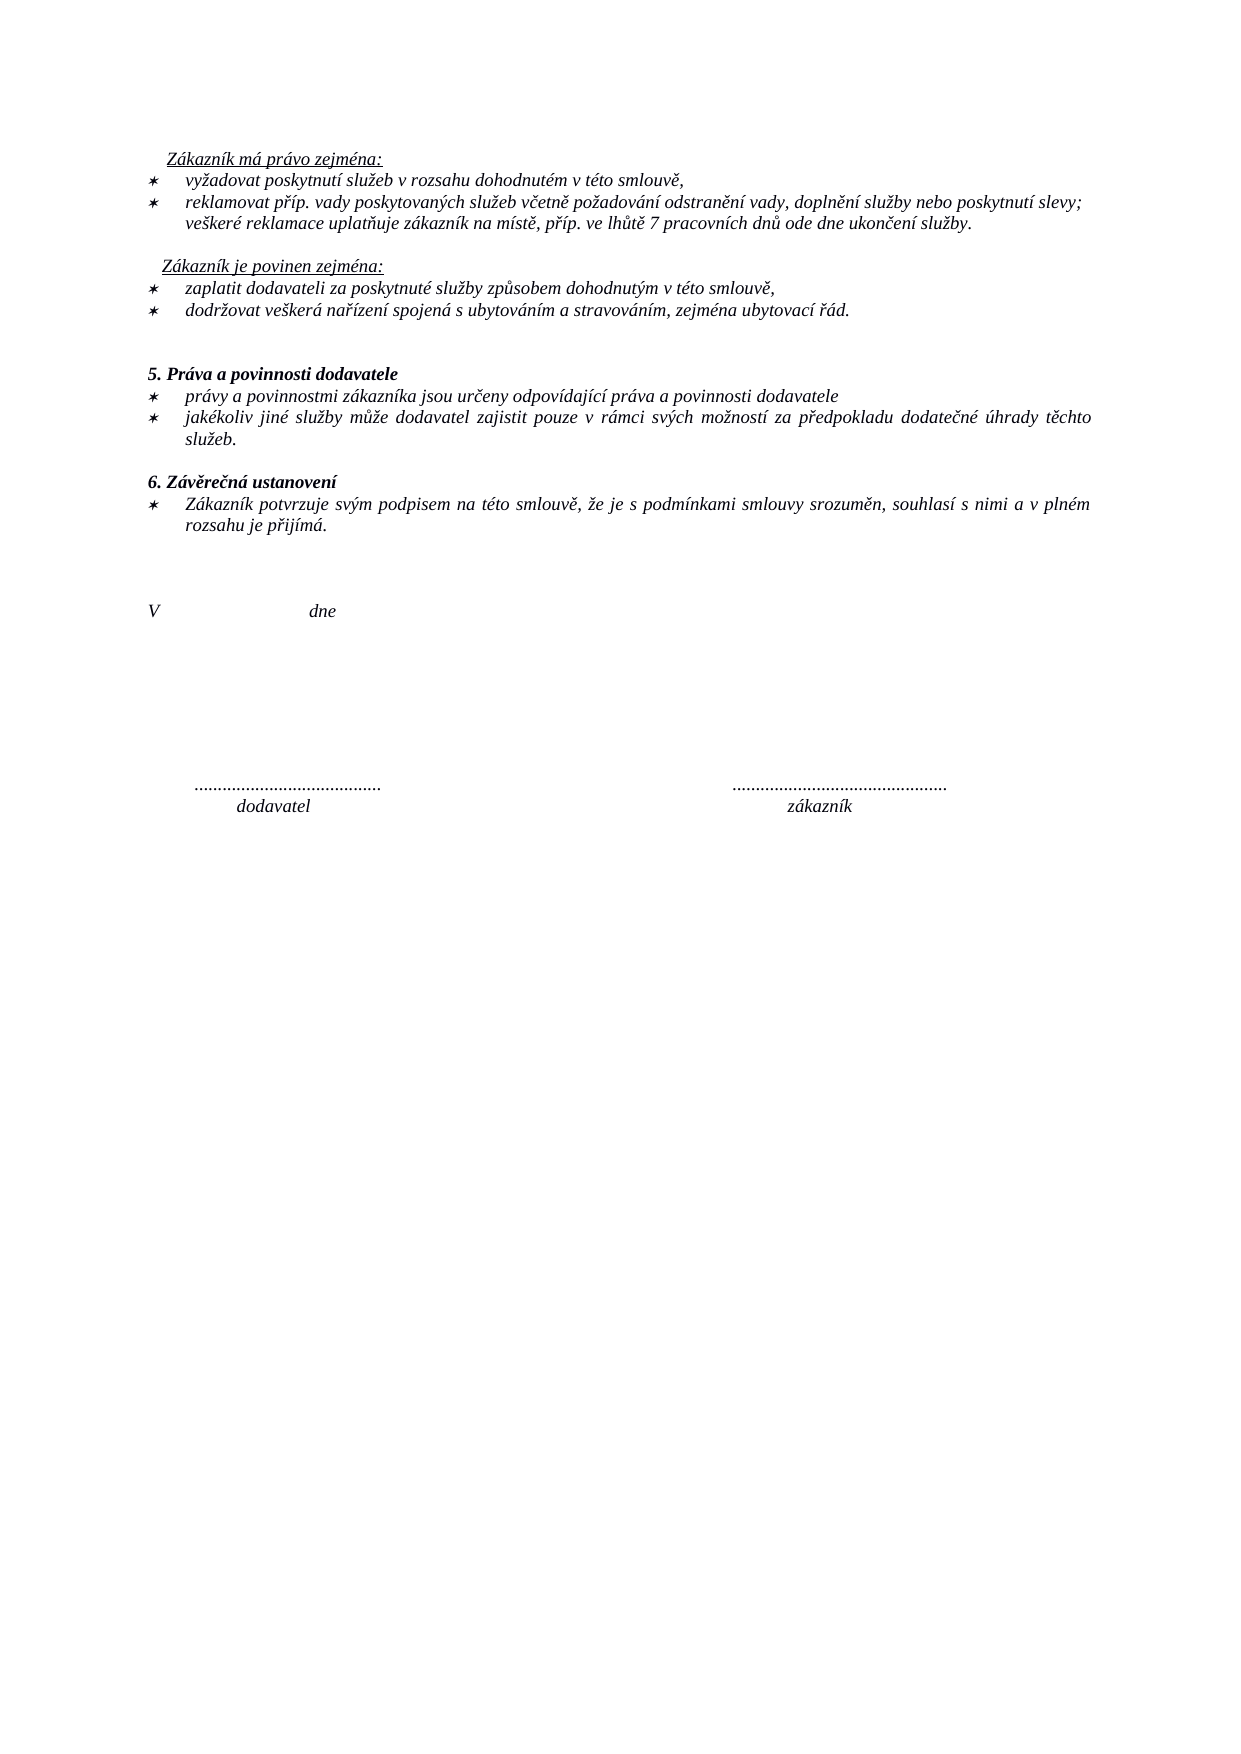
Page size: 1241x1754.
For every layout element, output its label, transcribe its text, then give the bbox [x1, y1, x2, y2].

list právy a povinnostmi zákazníka jsou určeny odpovídající práva a povinnosti dodavatele [148, 385, 1093, 406]
text 6. Závěrečná ustanovení [148, 471, 1093, 493]
text Zákazník má právo zejména: [148, 148, 1093, 169]
text V dne [148, 600, 1093, 622]
list dodržovat veškerá nařízení spojená s ubytováním a stravováním, zejména ubytovací řád. [148, 298, 1093, 320]
text Zákazník je povinen zejména: [148, 255, 1093, 277]
list jakékoliv jiné služby může dodavatel zajistit pouze v rámci svých možností za předpokladu dodatečné úhrady těchto služeb. [148, 406, 1093, 449]
list Zákazník potvrzuje svým podpisem na této smlouvě, že je s podmínkami smlouvy srozuměn, souhlasí s nimi a v plném rozsahu je přijímá. [148, 493, 1093, 536]
text ........................................ .............................................. [148, 773, 1093, 794]
list vyžadovat poskytnutí služeb v rozsahu dohodnutém v této smlouvě, [148, 169, 1093, 191]
text dodavatel zákazník [148, 794, 1093, 816]
text 5. Práva a povinnosti dodavatele [148, 363, 1093, 385]
list reklamovat příp. vady poskytovaných služeb včetně požadování odstranění vady, doplnění služby nebo poskytnutí slevy; veškeré reklamace uplatňuje zákazník na místě, příp. ve lhůtě 7 pracovních dnů ode dne ukončení služby. [148, 191, 1093, 234]
list zaplatit dodavateli za poskytnuté služby způsobem dohodnutým v této smlouvě, [148, 277, 1093, 298]
